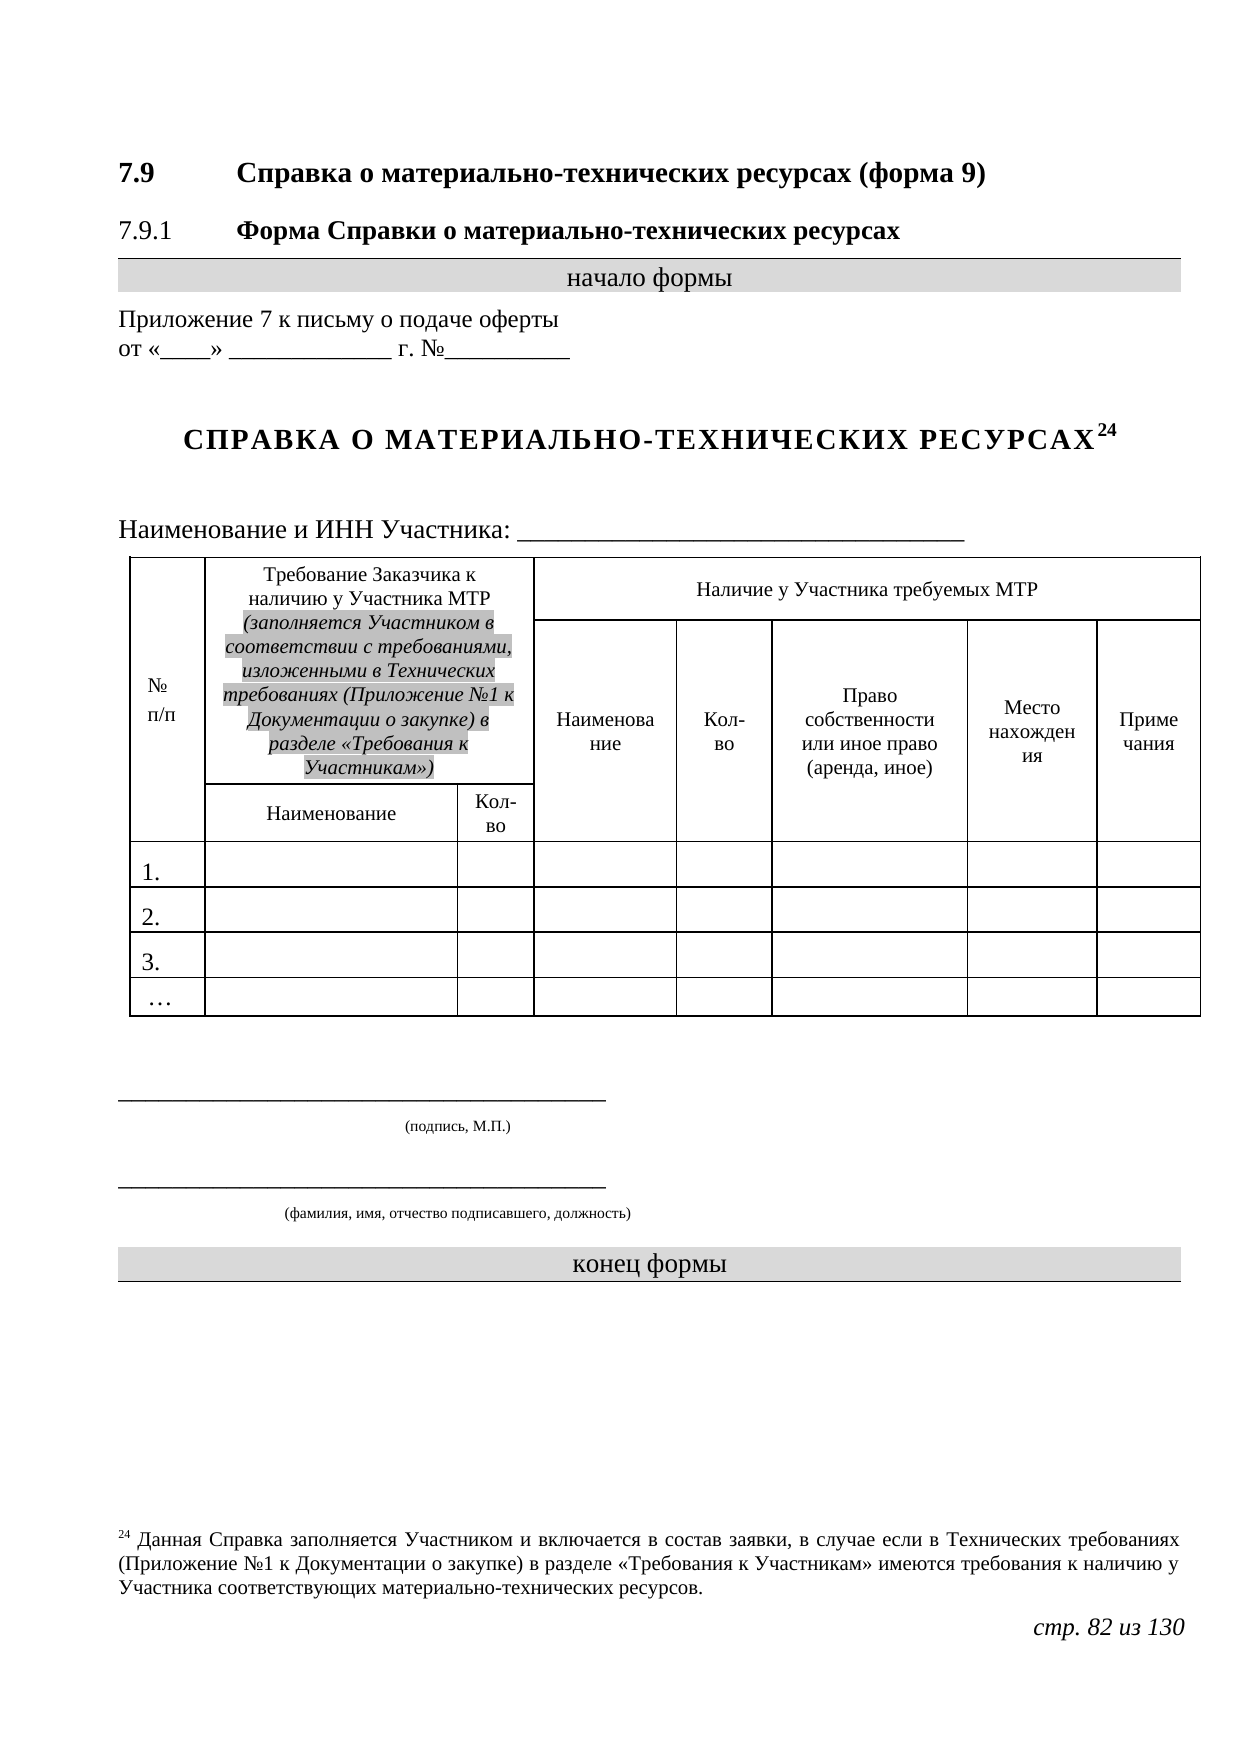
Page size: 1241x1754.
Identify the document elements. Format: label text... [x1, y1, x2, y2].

text Наименование и ИНН Участника: _________________________________ [118, 513, 1181, 544]
table_cell [677, 933, 771, 976]
table_cell … [131, 978, 204, 1015]
table_cell [677, 888, 771, 931]
table_cell [206, 842, 457, 886]
table_cell [1098, 978, 1200, 1015]
table_cell [458, 842, 533, 886]
table_header № п/п [131, 558, 204, 841]
text Приложение 7 к письму о подаче оферты от «____» _____________ г. №__________ [118, 304, 1181, 362]
table_cell Право собственности или иное право (аренда, иное) [773, 621, 967, 841]
table_cell Наименование [535, 621, 676, 841]
table_cell Кол-во [458, 785, 533, 841]
table_cell [677, 978, 771, 1015]
subtitle Справка о материально-технических ресурсах (форма 9) [118, 156, 1181, 189]
table_cell Примечания [1098, 621, 1200, 841]
table_cell Место нахождения [968, 621, 1096, 841]
table_cell [1098, 933, 1200, 976]
text ____________________________________ [118, 1073, 1181, 1104]
table_header Наличие у Участника требуемых МТР [535, 558, 1200, 619]
table_cell [535, 978, 676, 1015]
table_cell [206, 978, 457, 1015]
table_cell [1098, 842, 1200, 886]
table_cell [131, 842, 204, 886]
table_cell [206, 933, 457, 976]
table_cell [535, 842, 676, 886]
table_cell [773, 888, 967, 931]
table_cell Наименование [206, 785, 457, 841]
table_cell [131, 888, 204, 931]
text начало формы [118, 259, 1181, 292]
table_cell [535, 888, 676, 931]
text (подпись, М.П.) [118, 1116, 797, 1148]
text конец формы [118, 1247, 1181, 1281]
table_cell [458, 978, 533, 1015]
table_cell [773, 933, 967, 976]
table_cell [458, 933, 533, 976]
table_cell [968, 842, 1096, 886]
table_cell [206, 888, 457, 931]
table_cell [968, 978, 1096, 1015]
table_cell [773, 978, 967, 1015]
table_cell [773, 842, 967, 886]
table_header Требование Заказчика к наличию у Участника МТР (заполняется Участником в соответствии с требованиями, изложенными в Технических требованиях (Приложение №1 к Документации о закупке) в разделе «Требования к Участникам») [206, 558, 533, 783]
table_cell [1098, 888, 1200, 931]
table_cell [677, 842, 771, 886]
table_cell Кол-во [677, 621, 771, 841]
text (фамилия, имя, отчество подписавшего, должность) [118, 1204, 797, 1235]
text ____________________________________ [118, 1160, 1181, 1191]
table_cell [131, 933, 204, 976]
table_cell [458, 888, 533, 931]
table_cell [968, 888, 1096, 931]
text Справка о материально-технических ресурсах [118, 418, 1181, 457]
text Форма Справки о материально-технических ресурсах [118, 214, 1181, 245]
table_cell [535, 933, 676, 976]
table_cell [968, 933, 1096, 976]
